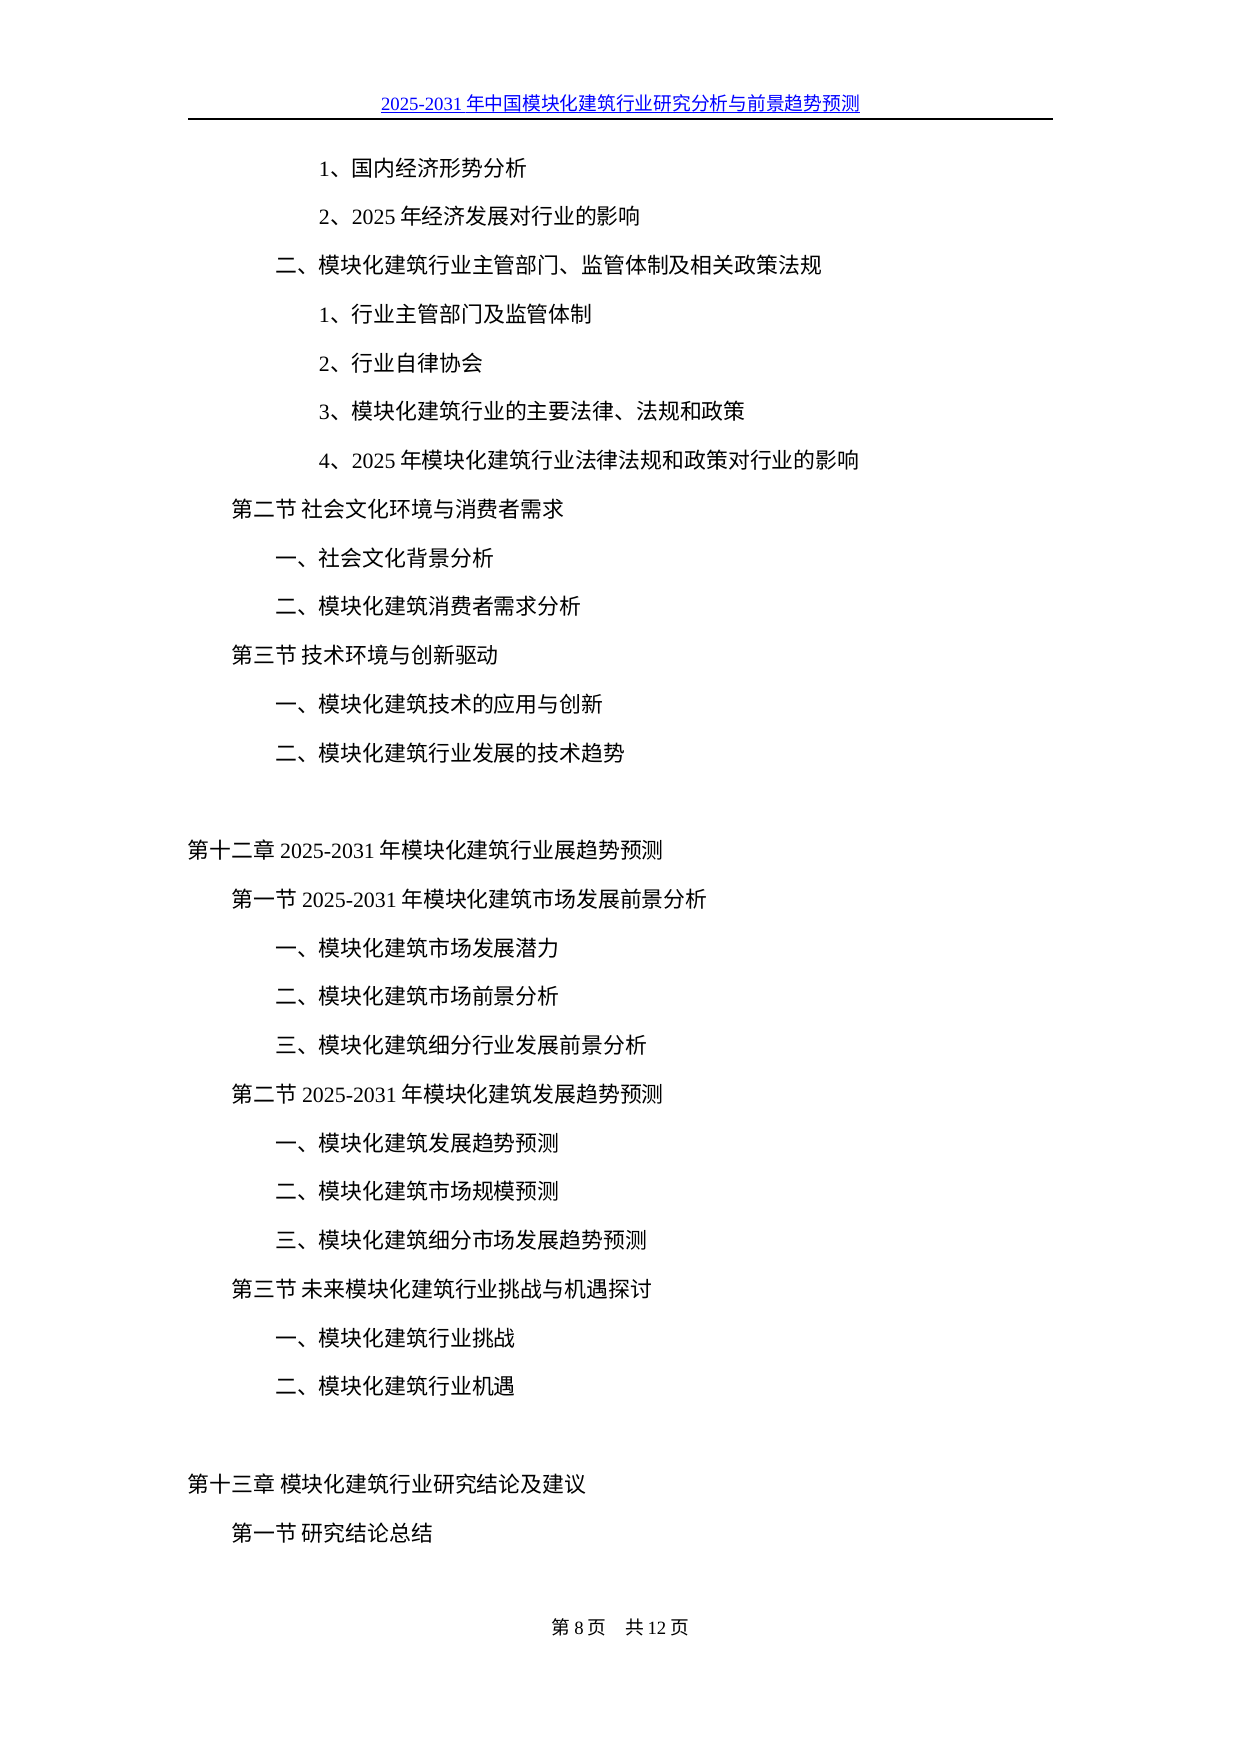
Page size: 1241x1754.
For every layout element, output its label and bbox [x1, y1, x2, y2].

text [187, 150, 1053, 1548]
